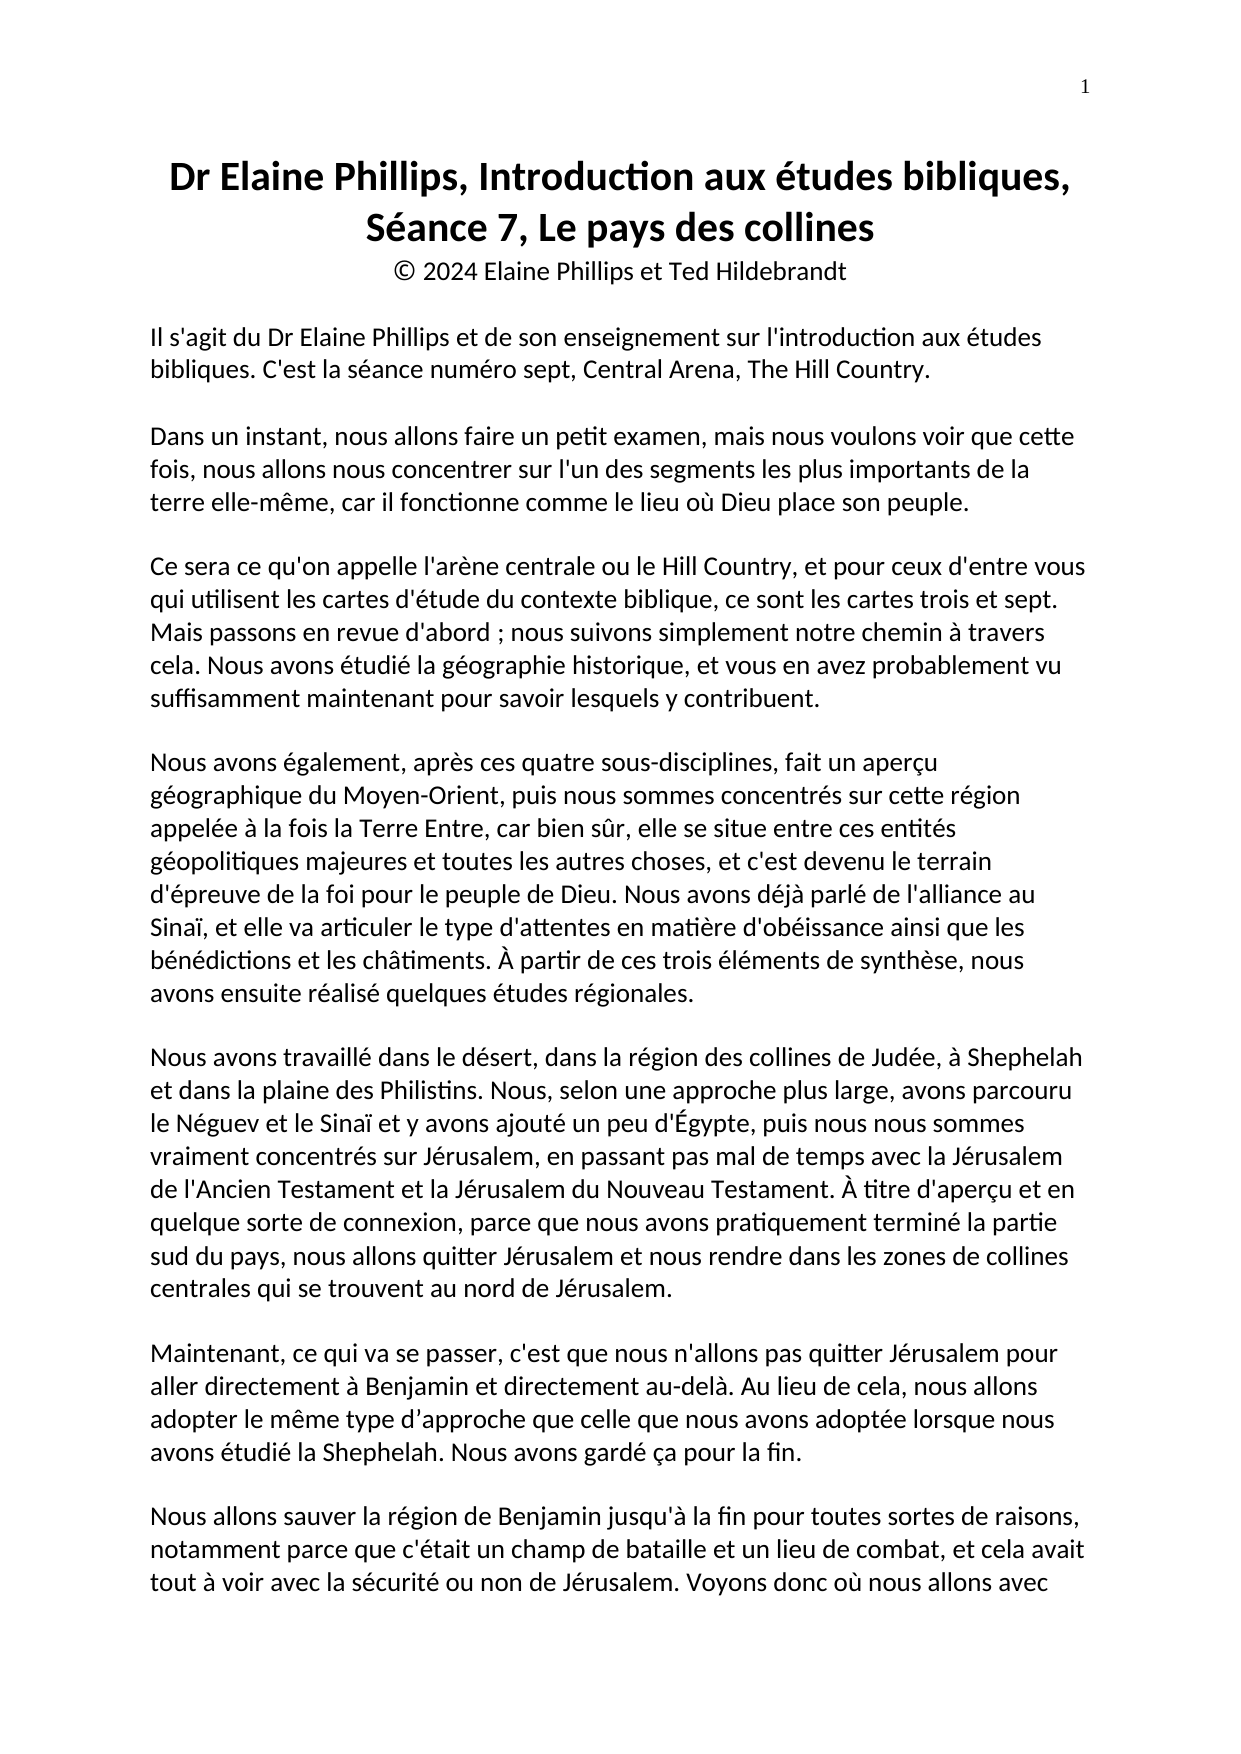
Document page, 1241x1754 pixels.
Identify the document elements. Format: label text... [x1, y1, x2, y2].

text © 2024 Elaine Phillips et Ted Hildebrandt [150, 252, 1090, 288]
text Nous avons également, après ces quatre sous-disciplines, fait un aperçu géographique du Moyen-Orient, puis nous sommes concentrés sur cette région appelée à la fois la Terre Entre, car bien sûr, elle se situe entre ces entités géopolitiques majeures et toutes les autres choses, et c'est devenu le terrain d'épreuve de la foi pour le peuple de Dieu. Nous avons déjà parlé de l'alliance au Sinaï, et elle va articuler le type d'attentes en matière d'obéissance ainsi que les bénédictions et les châtiments. À partir de ces trois éléments de synthèse, nous avons ensuite réalisé quelques études régionales. [150, 745, 1090, 1009]
text Dr Elaine Phillips, Introduction aux études bibliques, [150, 150, 1090, 201]
text Nous avons travaillé dans le désert, dans la région des collines de Judée, à Shephelah et dans la plaine des Philistins. Nous, selon une approche plus large, avons parcouru le Néguev et le Sinaï et y avons ajouté un peu d'Égypte, puis nous nous sommes vraiment concentrés sur Jérusalem, en passant pas mal de temps avec la Jérusalem de l'Ancien Testament et la Jérusalem du Nouveau Testament. À titre d'aperçu et en quelque sorte de connexion, parce que nous avons pratiquement terminé la partie sud du pays, nous allons quitter Jérusalem et nous rendre dans les zones de collines centrales qui se trouvent au nord de Jérusalem. [150, 1041, 1090, 1305]
text Dans un instant, nous allons faire un petit examen, mais nous voulons voir que cette fois, nous allons nous concentrer sur l'un des segments les plus importants de la terre elle-même, car il fonctionne comme le lieu où Dieu place son peuple. [150, 419, 1090, 518]
text Séance 7, Le pays des collines [150, 201, 1090, 252]
text Maintenant, ce qui va se passer, c'est que nous n'allons pas quitter Jérusalem pour aller directement à Benjamin et directement au-delà. Au lieu de cela, nous allons adopter le même type d’approche que celle que nous avons adoptée lorsque nous avons étudié la Shephelah. Nous avons gardé ça pour la fin. [150, 1336, 1090, 1468]
text Il s'agit du Dr Elaine Phillips et de son enseignement sur l'introduction aux études bibliques. C'est la séance numéro sept, Central Arena, The Hill Country. [150, 320, 1090, 386]
text Ce sera ce qu'on appelle l'arène centrale ou le Hill Country, et pour ceux d'entre vous qui utilisent les cartes d'étude du contexte biblique, ce sont les cartes trois et sept. Mais passons en revue d'abord ; nous suivons simplement notre chemin à travers cela. Nous avons étudié la géographie historique, et vous en avez probablement vu suffisamment maintenant pour savoir lesquels y contribuent. [150, 549, 1090, 714]
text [150, 1499, 1090, 1598]
